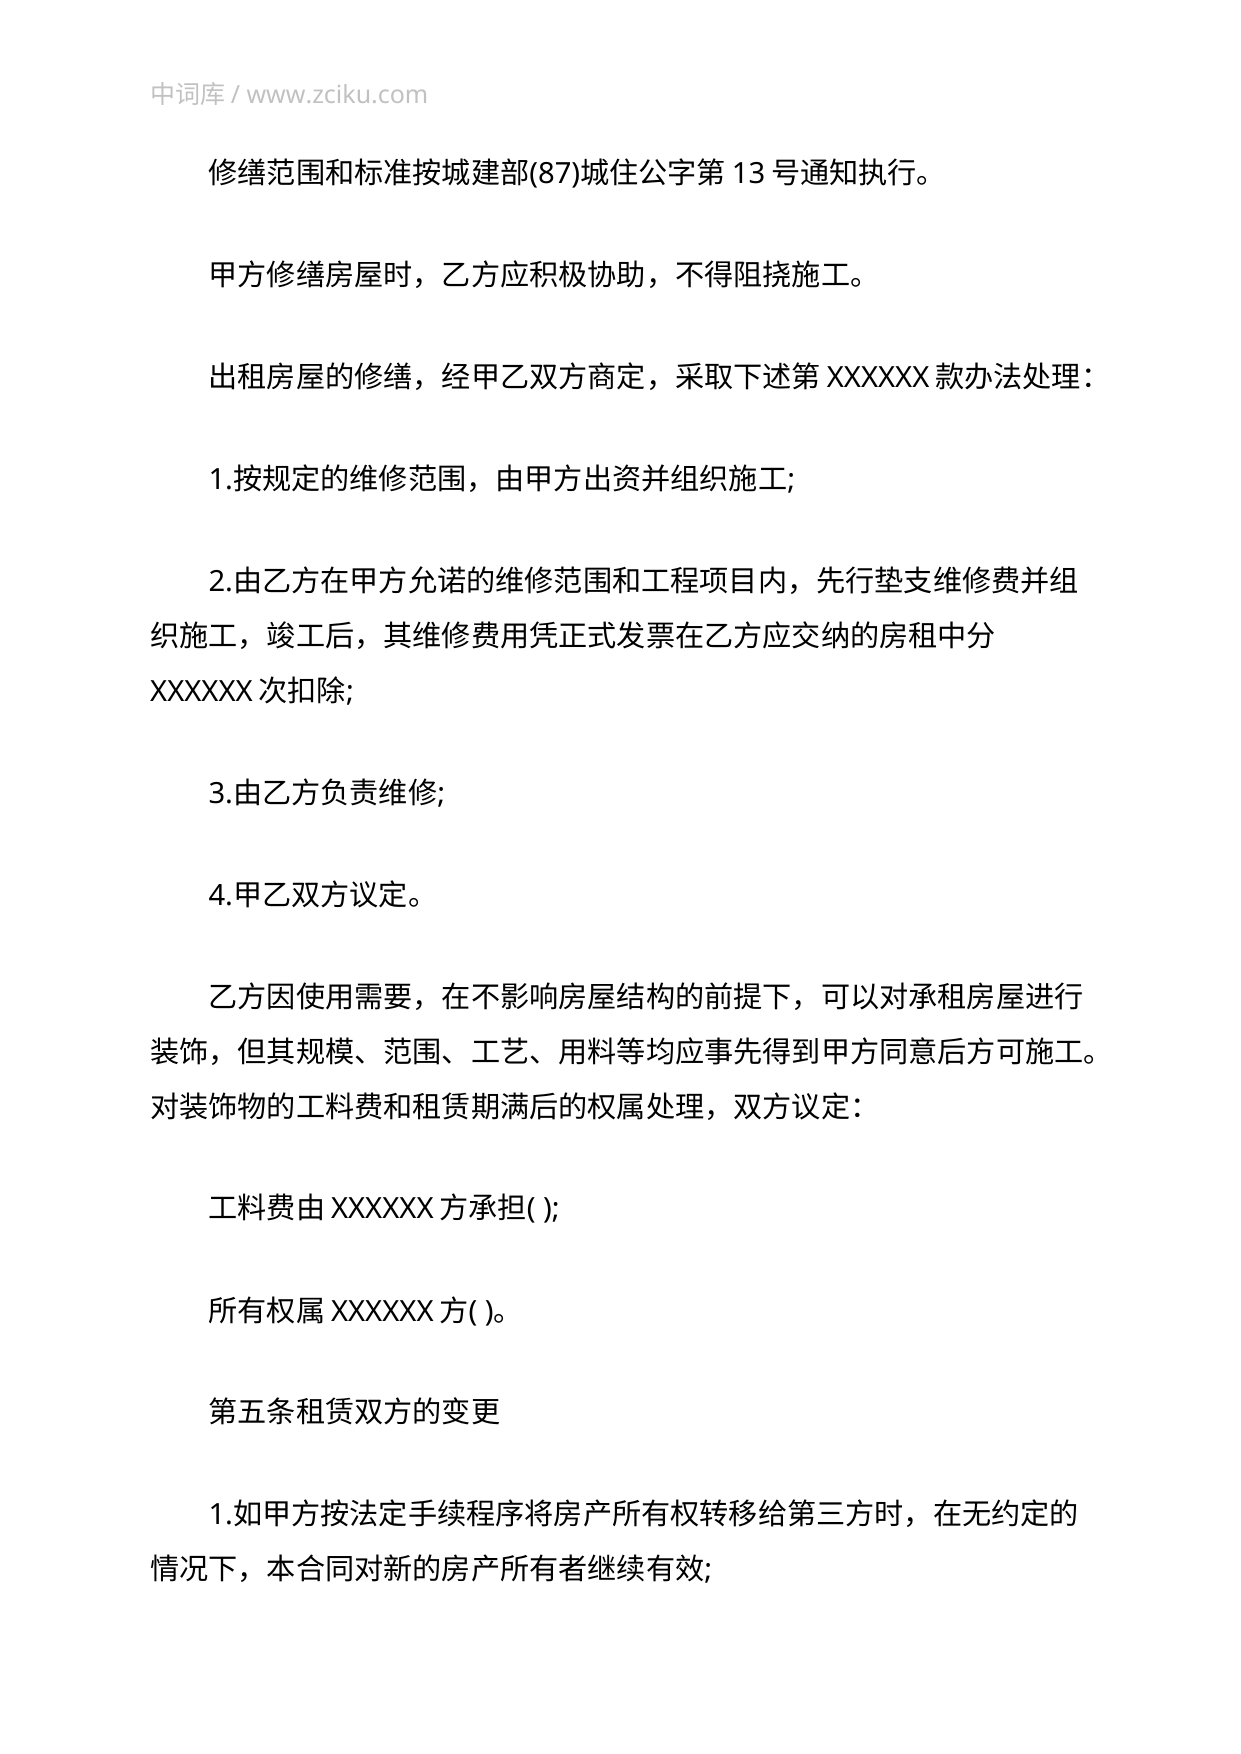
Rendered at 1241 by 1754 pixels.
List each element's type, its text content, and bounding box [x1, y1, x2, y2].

text 1.按规定的维修范围，由甲方出资并组织施工; [150, 456, 1090, 498]
text 修缮范围和标准按城建部(87)城住公字第13号通知执行。 [150, 150, 1090, 192]
text 乙方因使用需要，在不影响房屋结构的前提下，可以对承租房屋进行装饰，但其规模、范围、工艺、用料等均应事先得到甲方同意后方可施工。对装饰物的工料费和租赁期满后的权属处理，双方议定： [150, 973, 1090, 1126]
text 2.由乙方在甲方允诺的维修范围和工程项目内，先行垫支维修费并组织施工，竣工后，其维修费用凭正式发票在乙方应交纳的房租中分XXXXXX次扣除; [150, 558, 1090, 710]
text 1.如甲方按法定手续程序将房产所有权转移给第三方时，在无约定的情况下，本合同对新的房产所有者继续有效; [150, 1491, 1090, 1588]
text 所有权属XXXXXX方( )。 [150, 1287, 1090, 1329]
text 甲方修缮房屋时，乙方应积极协助，不得阻挠施工。 [150, 252, 1090, 294]
text 第五条租赁双方的变更 [150, 1389, 1090, 1431]
text 3.由乙方负责维修; [150, 769, 1090, 812]
text 4.甲乙双方议定。 [150, 872, 1090, 914]
text 出租房屋的修缮，经甲乙双方商定，采取下述第XXXXXX款办法处理： [150, 354, 1090, 396]
text 工料费由XXXXXX方承担( ); [150, 1185, 1090, 1227]
